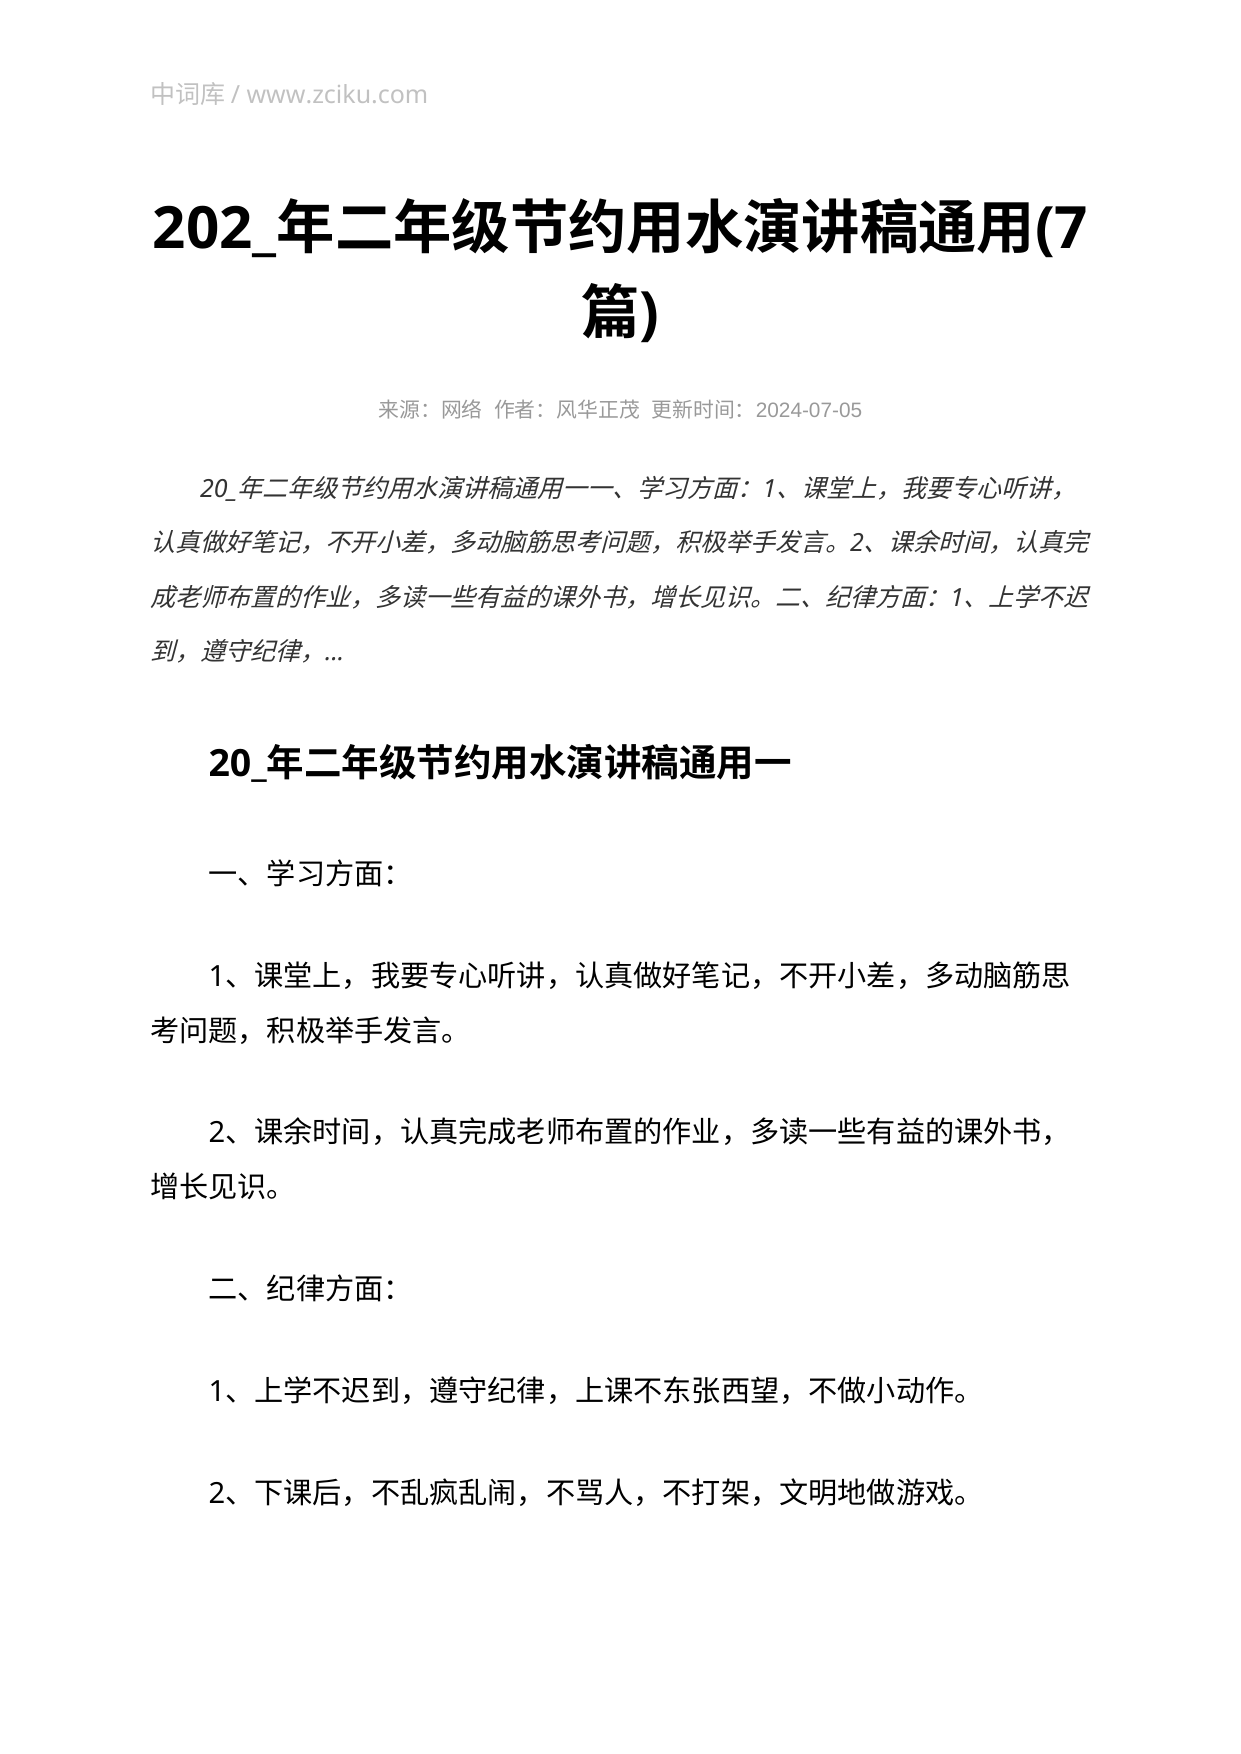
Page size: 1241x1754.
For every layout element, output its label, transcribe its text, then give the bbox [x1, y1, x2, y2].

text 2、下课后，不乱疯乱闹，不骂人，不打架，文明地做游戏。 [150, 1469, 1090, 1512]
text 一、学习方面： [150, 851, 1090, 893]
text 1、课堂上，我要专心听讲，认真做好笔记，不开小差，多动脑筋思考问题，积极举手发言。 [150, 952, 1090, 1049]
text 来源：网络 作者：风华正茂 更新时间：2024-07-05 [150, 398, 1090, 422]
text 20_年二年级节约用水演讲稿通用一一、学习方面：1、课堂上，我要专心听讲，认真做好笔记，不开小差，多动脑筋思考问题，积极举手发言。2、课余时间，认真完成老师布置的作业，多读一些有益的课外书，增长见识。二、纪律方面：1、上学不迟到，遵守纪律，... [150, 468, 1090, 668]
subtitle 202_年二年级节约用水演讲稿通用(7篇) [150, 181, 1090, 351]
text 2、课余时间，认真完成老师布置的作业，多读一些有益的课外书，增长见识。 [150, 1109, 1090, 1206]
text 二、纪律方面： [150, 1266, 1090, 1308]
text 1、上学不迟到，遵守纪律，上课不东张西望，不做小动作。 [150, 1368, 1090, 1410]
text 20_年二年级节约用水演讲稿通用一 [150, 733, 1090, 787]
